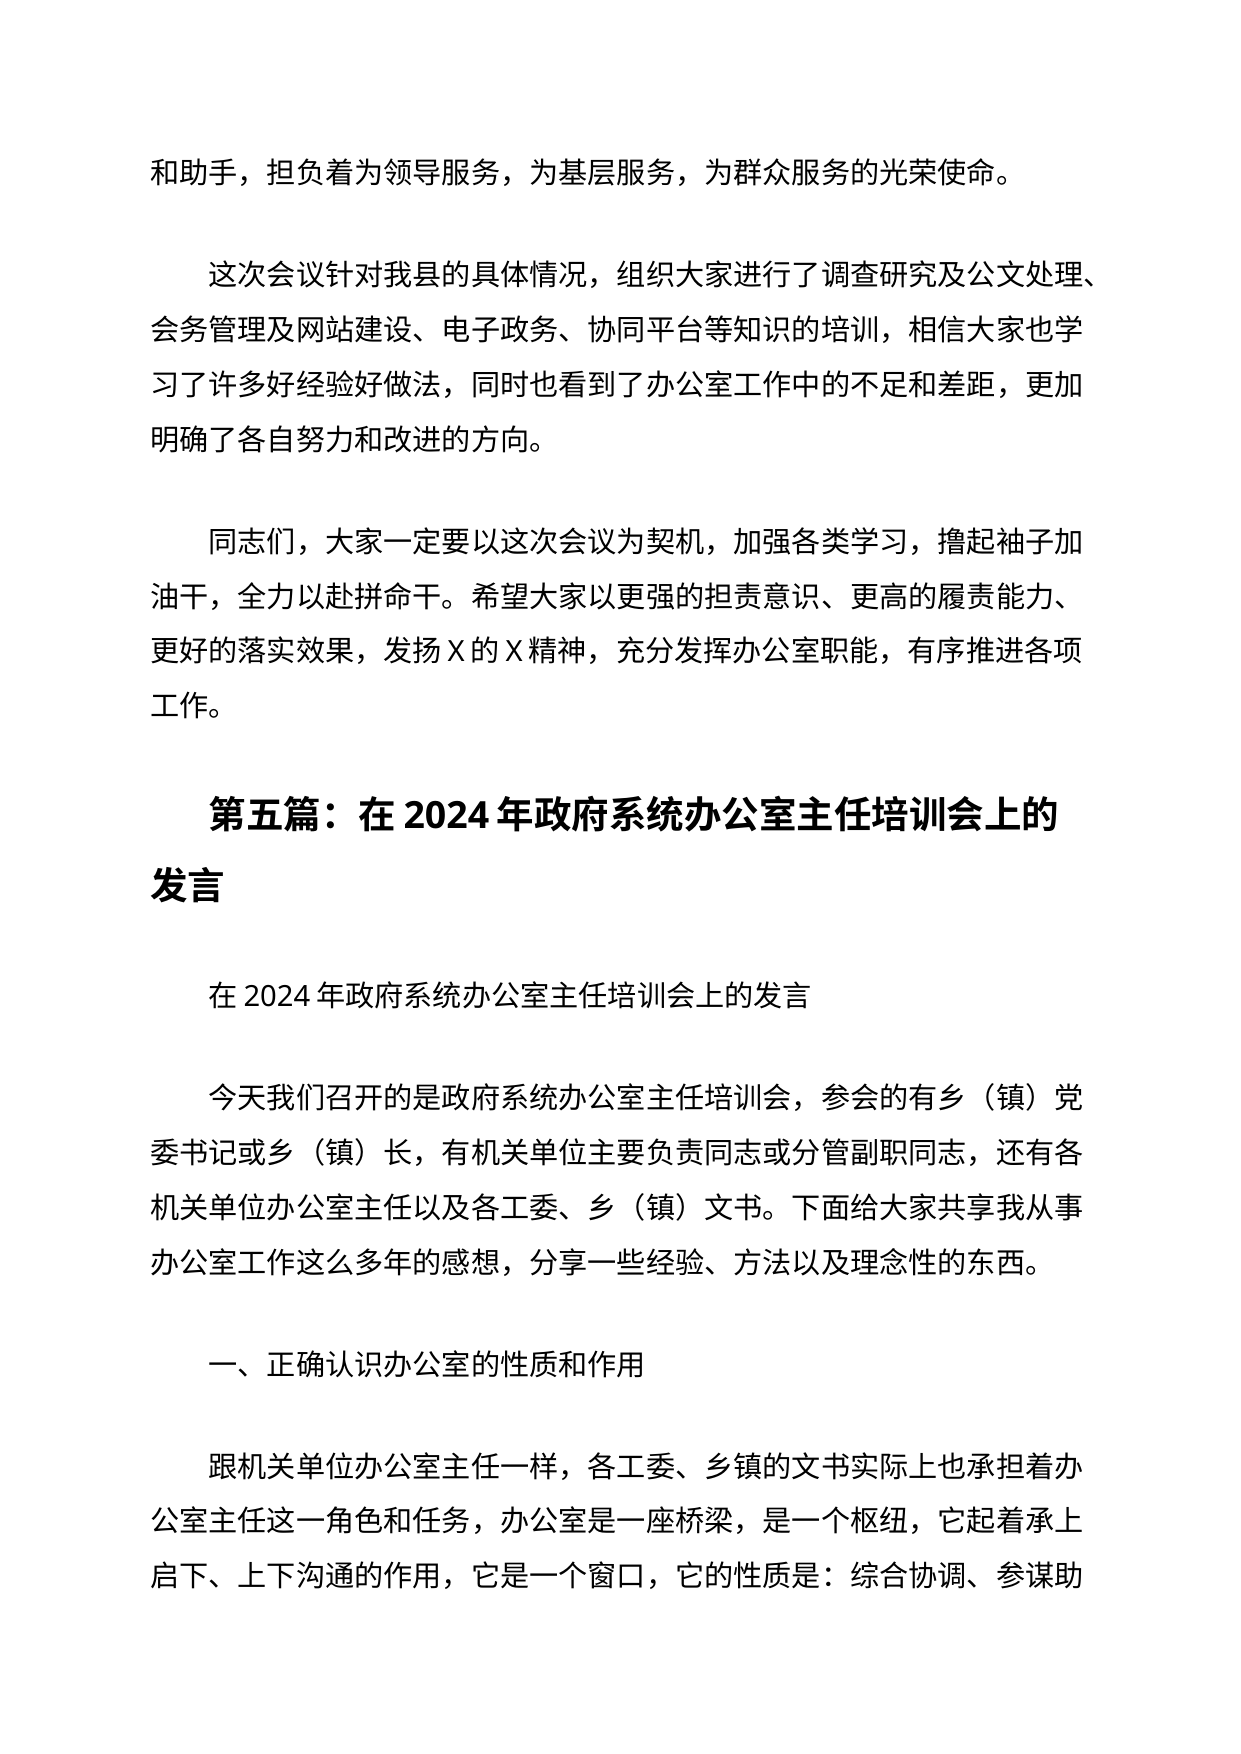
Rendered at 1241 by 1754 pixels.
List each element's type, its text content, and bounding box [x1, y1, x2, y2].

text 这次会议针对我县的具体情况，组织大家进行了调查研究及公文处理、会务管理及网站建设、电子政务、协同平台等知识的培训，相信大家也学习了许多好经验好做法，同时也看到了办公室工作中的不足和差距，更加明确了各自努力和改进的方向。 [150, 252, 1090, 459]
text 第五篇：在2024年政府系统办公室主任培训会上的发言 [150, 785, 1090, 910]
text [150, 150, 1090, 192]
text 在2024年政府系统办公室主任培训会上的发言 [150, 973, 1090, 1015]
text 同志们，大家一定要以这次会议为契机，加强各类学习，撸起袖子加油干，全力以赴拼命干。希望大家以更强的担责意识、更高的履责能力、更好的落实效果，发扬X的X精神，充分发挥办公室职能，有序推进各项工作。 [150, 518, 1090, 725]
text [150, 1443, 1090, 1595]
text 今天我们召开的是政府系统办公室主任培训会，参会的有乡（镇）党委书记或乡（镇）长，有机关单位主要负责同志或分管副职同志，还有各机关单位办公室主任以及各工委、乡（镇）文书。下面给大家共享我从事办公室工作这么多年的感想，分享一些经验、方法以及理念性的东西。 [150, 1075, 1090, 1282]
text 一、正确认识办公室的性质和作用 [150, 1341, 1090, 1384]
